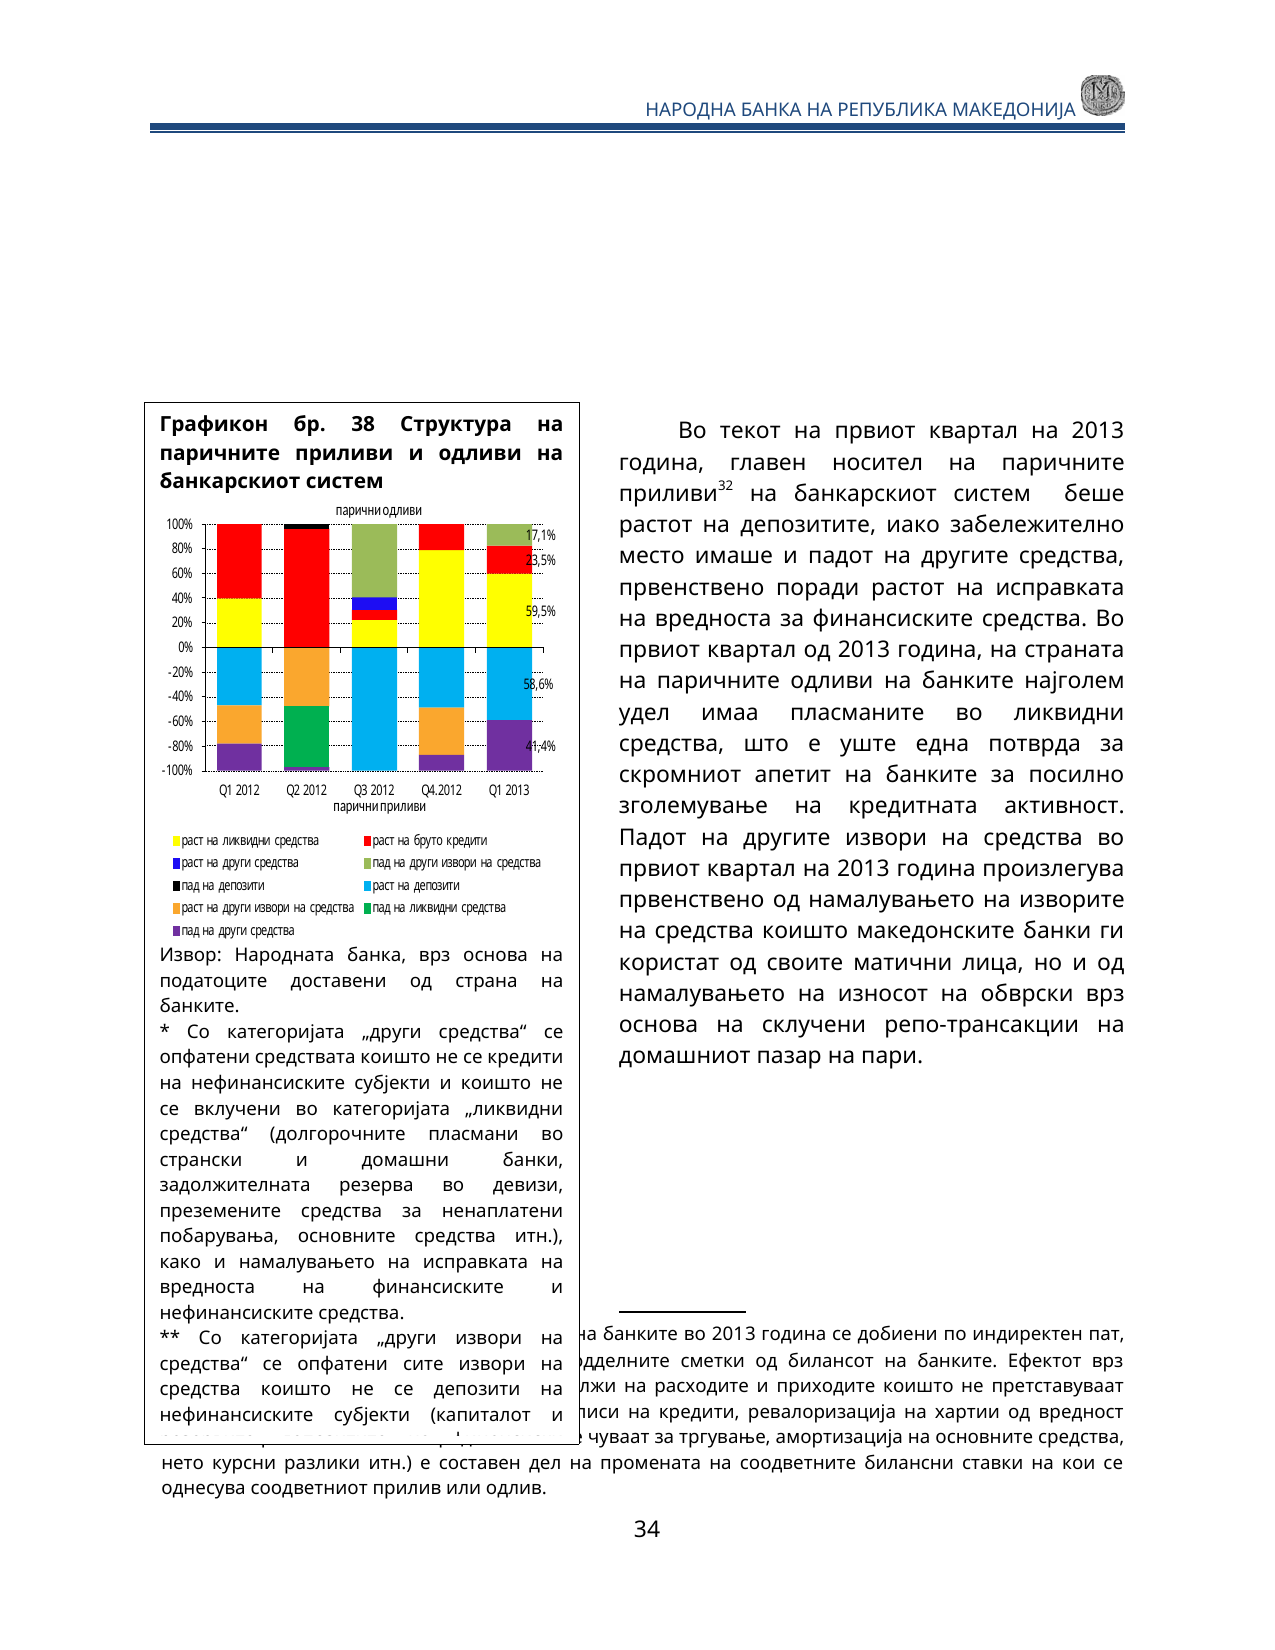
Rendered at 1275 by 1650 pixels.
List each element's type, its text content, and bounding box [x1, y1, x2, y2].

text Во текот на првиот квартал на 2013 година, главен носител на паричните приливи на банкарскиот систем беше растот на депозитите, иако забележително место имаше и падот на другите средства, првенствено поради растот на исправката на вредноста за финансиските средства. Во првиот квартал од 2013 година, на страната на паричните одливи на банките најголем удел имаа пласманите во ликвидни средства, што е уште една потврда за скромниот апетит на банките за посилно зголемување на кредитната активност. Падот на другите извори на средства во првиот квартал на 2013 година произлегува првенствено од намалувањето на изворите на средства коишто македонските банки ги користат од своите матични лица, но и од намалувањето на износот на обврски врз основа на склучени репо-трансакции на домашниот пазар на пари. [619, 414, 1125, 1070]
picture [1081, 75, 1125, 116]
